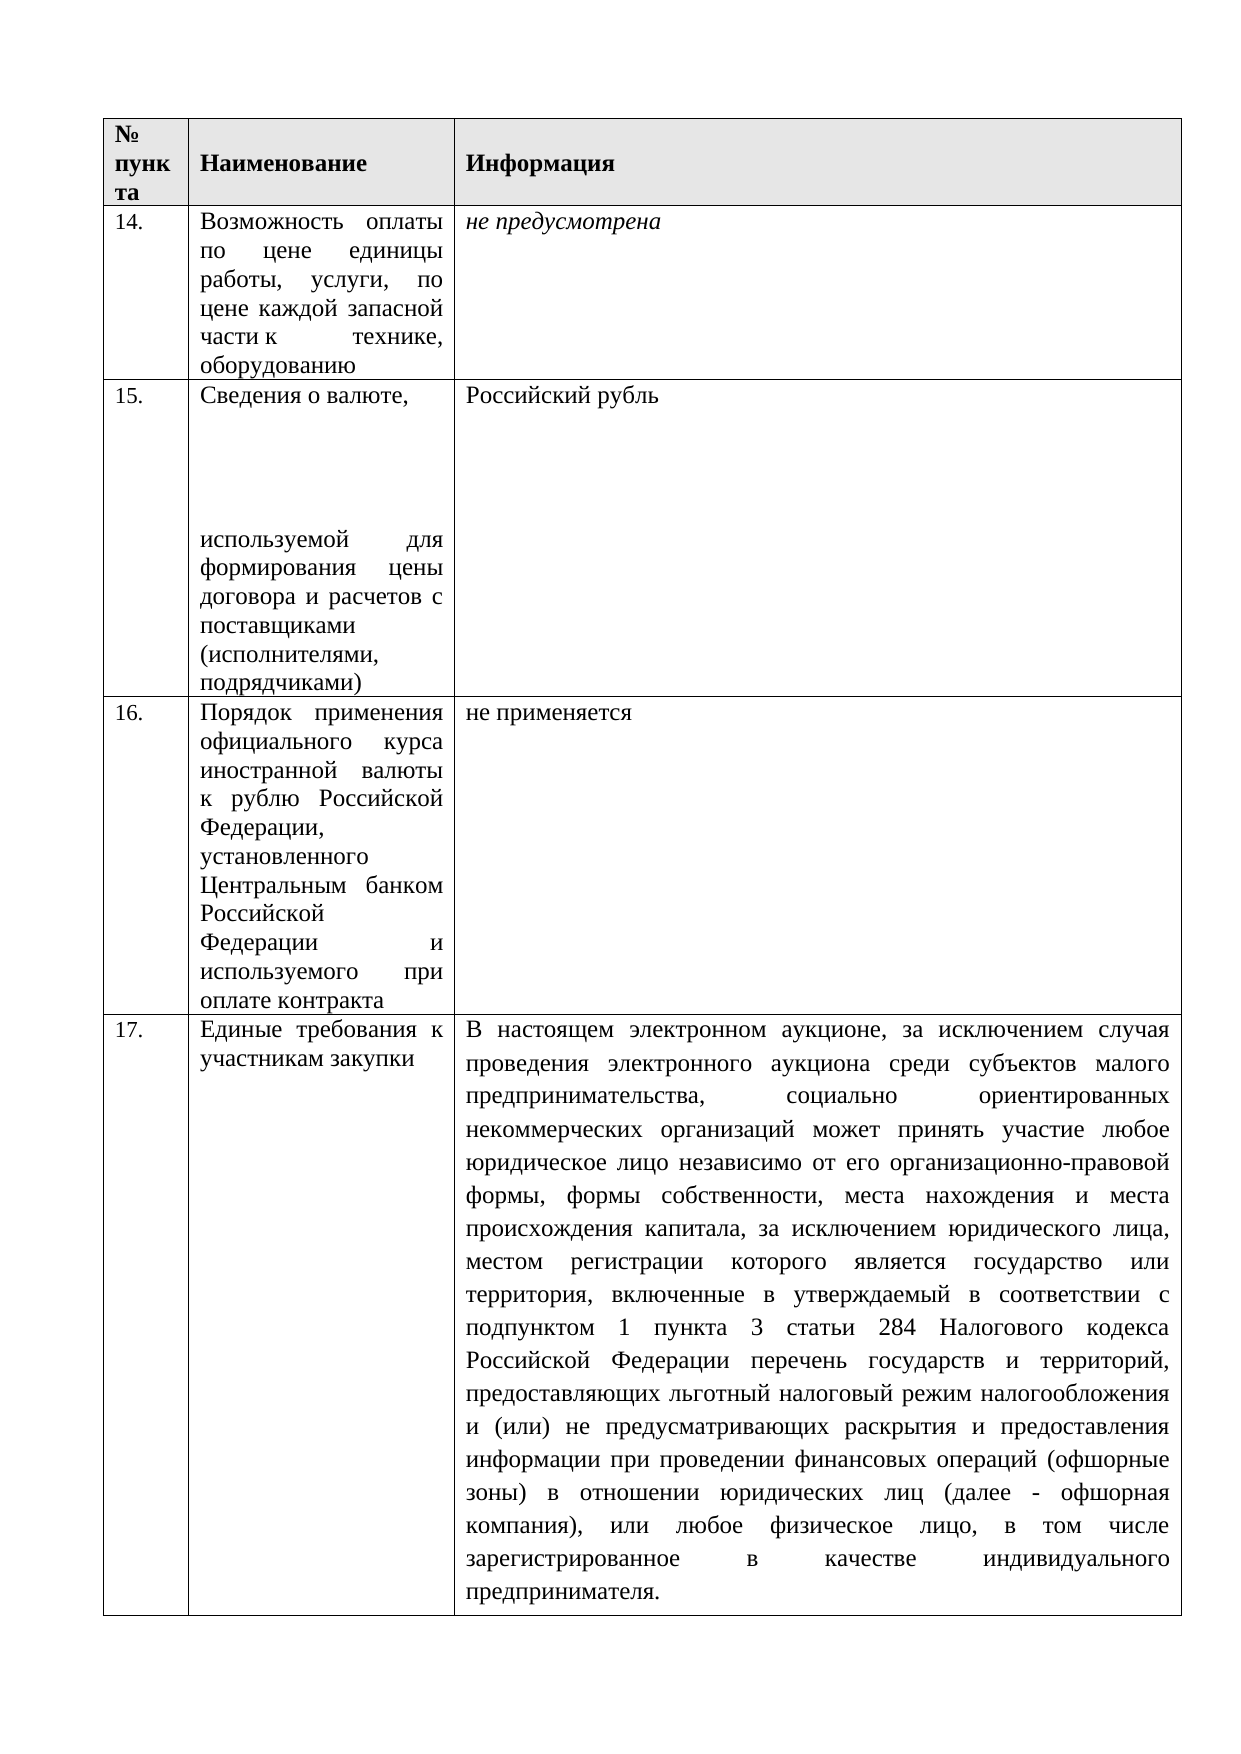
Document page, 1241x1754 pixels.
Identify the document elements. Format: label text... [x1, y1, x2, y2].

table_header № пункта [104, 119, 188, 205]
table_cell [104, 697, 188, 1013]
table_cell Российский рубль [455, 380, 1181, 696]
table_cell Порядок применения официального курса иностранной валюты к рублю Российской Федерации, установленного Центральным банком Российской Федерации и используемого при оплате контракта [189, 697, 454, 1013]
table_cell [104, 1015, 188, 1615]
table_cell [455, 1015, 1181, 1615]
table_cell [104, 380, 188, 696]
table_header Наименование [189, 119, 454, 205]
table_cell не предусмотрена [455, 206, 1181, 379]
table_cell не применяется [455, 697, 1181, 1013]
table_cell [104, 206, 188, 379]
table_cell Сведения о валюте, используемой для формирования цены договора и расчетов с поставщиками (исполнителями, подрядчиками) [189, 380, 454, 696]
table_cell Единые требования к участникам закупки [189, 1015, 454, 1615]
table_header Информация [455, 119, 1181, 205]
table_cell Возможность оплаты по цене единицы работы, услуги, по цене каждой запасной части к технике, оборудованию [189, 206, 454, 379]
